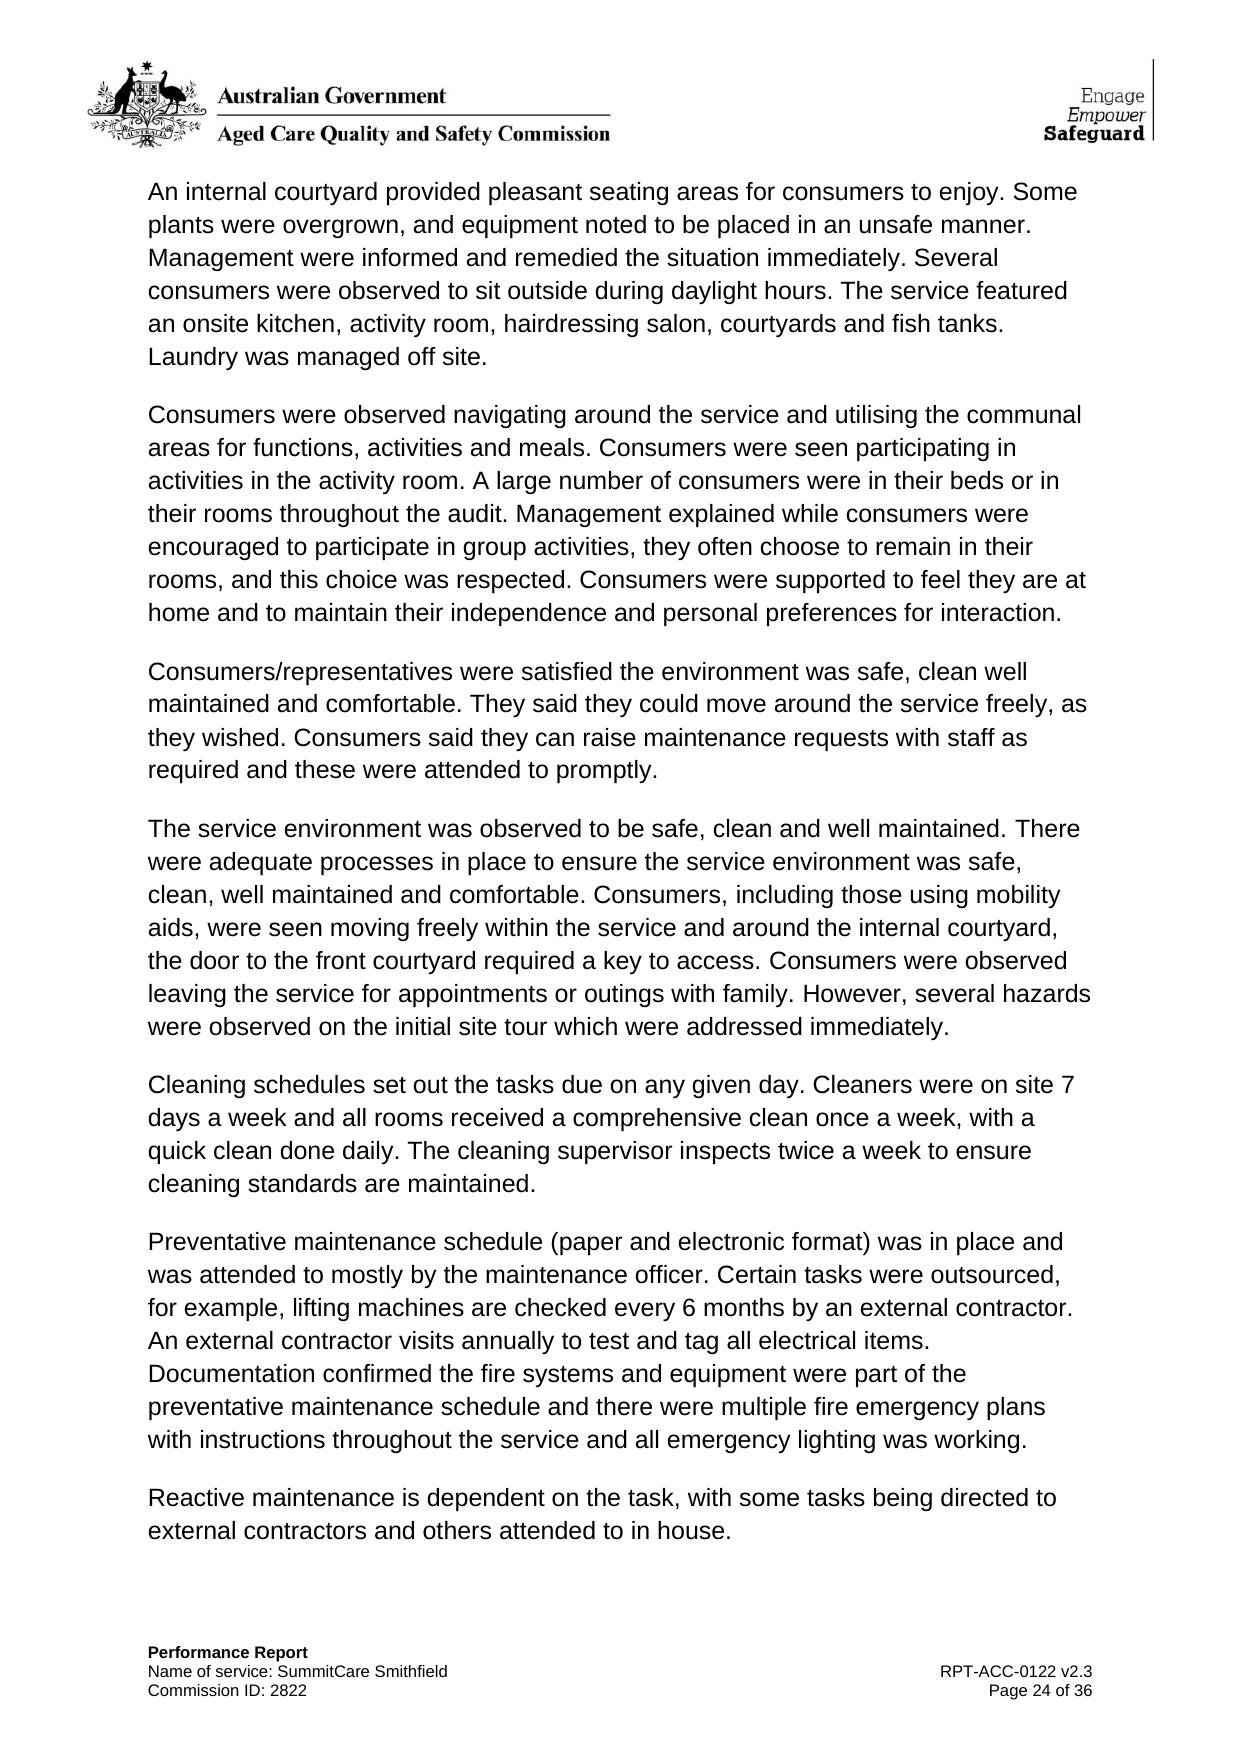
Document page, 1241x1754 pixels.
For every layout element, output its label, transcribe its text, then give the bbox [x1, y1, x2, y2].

text Cleaning schedules set out the tasks due on any given day. Cleaners were on site 7 days a week and all rooms received a comprehensive clean once a week, with a quick clean done daily. The cleaning supervisor inspects twice a week to ensure cleaning standards are maintained. [148, 1070, 1092, 1197]
text Consumers/representatives were satisfied the environment was safe, clean well maintained and comfortable. They said they could move around the service freely, as they wished. Consumers said they can raise maintenance requests with staff as required and these were attended to promptly. [148, 656, 1092, 784]
text Consumers were observed navigating around the service and utilising the communal areas for functions, activities and meals. Consumers were seen participating in activities in the activity room. A large number of consumers were in their beds or in their rooms throughout the audit. Management explained while consumers were encouraged to participate in group activities, they often choose to remain in their rooms, and this choice was respected. Consumers were supported to feel they are at home and to maintain their independence and personal preferences for interaction. [148, 400, 1092, 627]
text Preventative maintenance schedule (paper and electronic format) was in place and was attended to mostly by the maintenance officer. Certain tasks were outsourced, for example, lifting machines are checked every 6 months by an external contractor. An external contractor visits annually to test and tag all electrical items. Documentation confirmed the fire systems and equipment were part of the preventative maintenance schedule and there were multiple fire emergency plans with instructions throughout the service and all emergency lighting was working. [148, 1227, 1092, 1454]
text Reactive maintenance is dependent on the task, with some tasks being directed to external contractors and others attended to in house. [148, 1483, 1092, 1545]
picture [1, 0, 1241, 169]
text The service environment was observed to be safe, clean and well maintained. There were adequate processes in place to ensure the service environment was safe, clean, well maintained and comfortable. Consumers, including those using mobility aids, were seen moving freely within the service and around the internal courtyard, the door to the front courtyard required a key to access. Consumers were observed leaving the service for appointments or outings with family. However, several hazards were observed on the initial site tour which were addressed immediately. [148, 813, 1092, 1040]
text An internal courtyard provided pleasant seating areas for consumers to enjoy. Some plants were overgrown, and equipment noted to be placed in an unsafe manner. Management were informed and remedied the situation immediately. Several consumers were observed to sit outside during daylight hours. The service featured an onsite kitchen, activity room, hairdressing salon, courtyards and fish tanks. Laundry was managed off site. [148, 177, 1092, 371]
